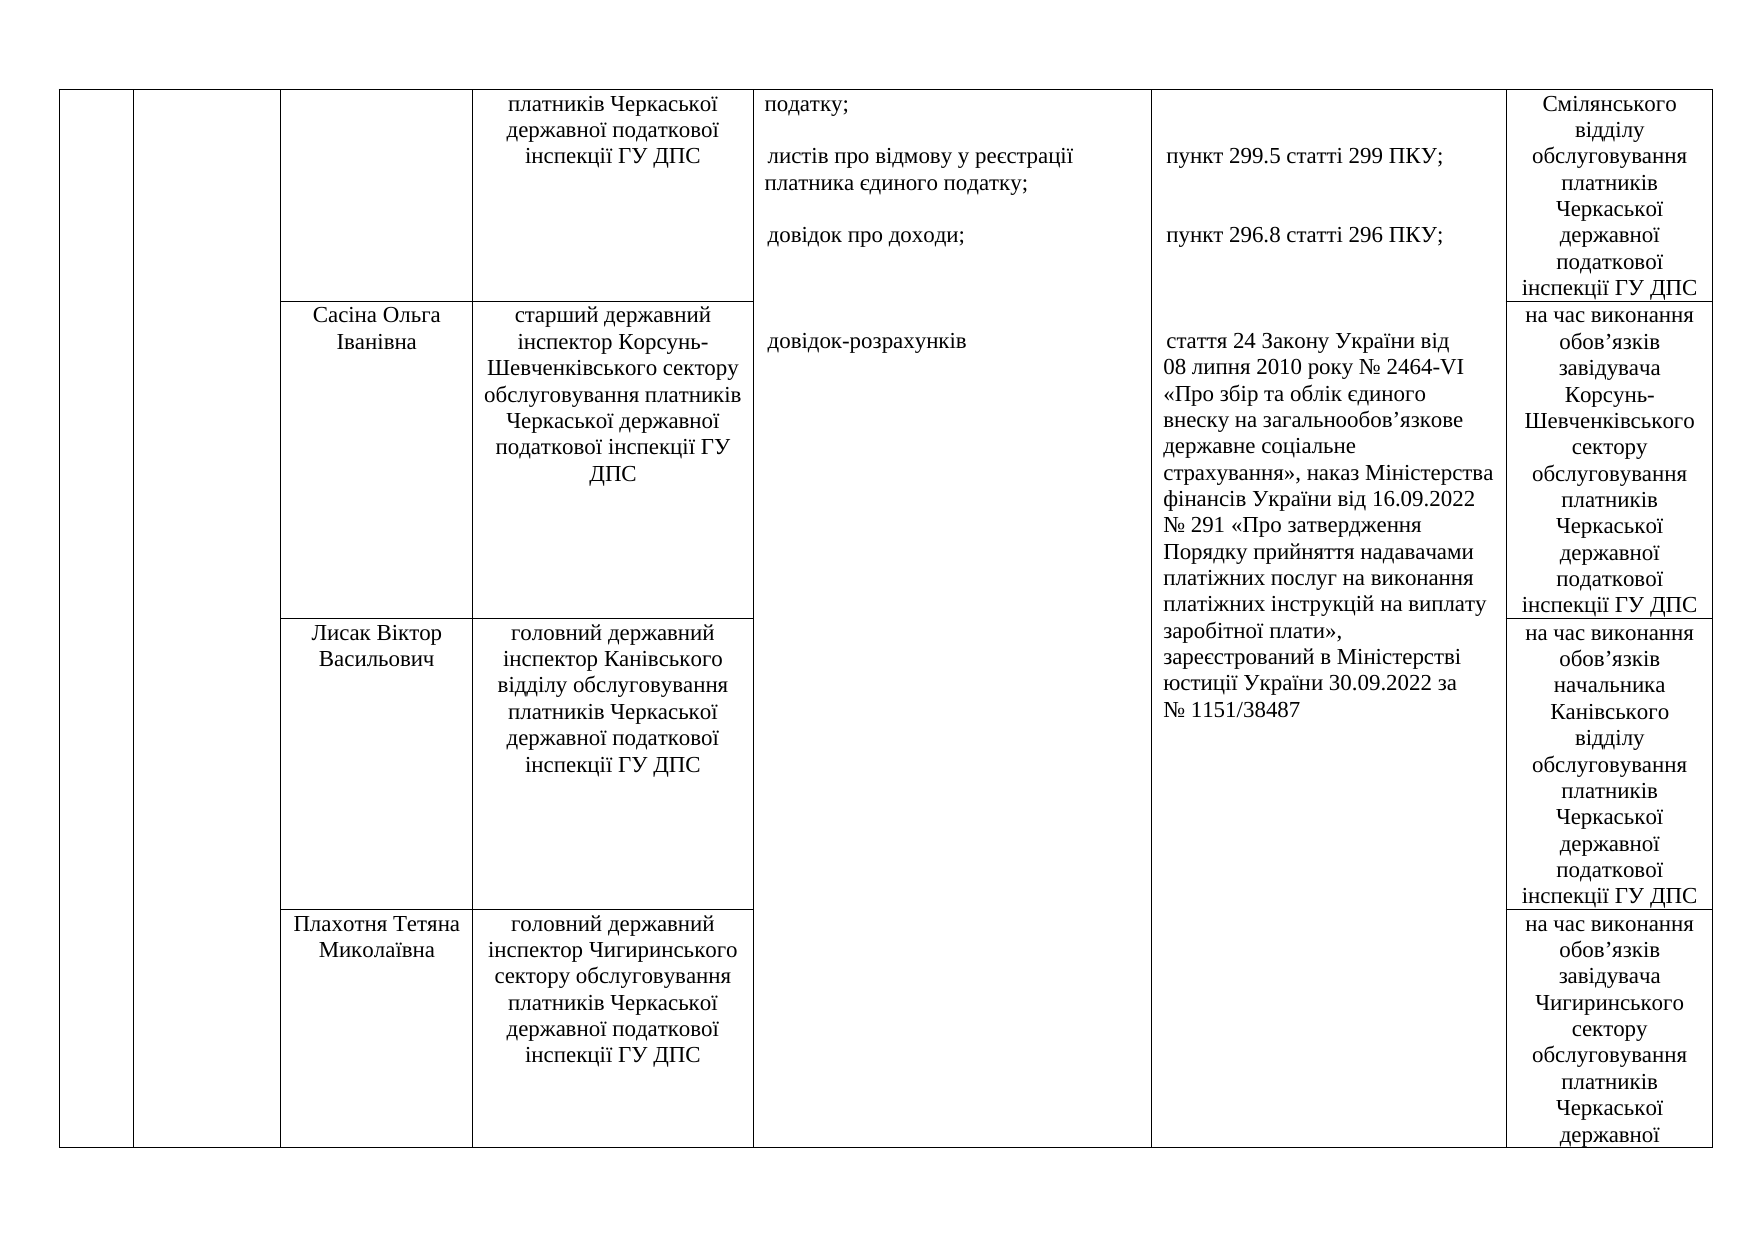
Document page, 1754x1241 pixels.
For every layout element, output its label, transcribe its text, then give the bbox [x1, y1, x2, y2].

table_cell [1507, 90, 1712, 301]
table_cell на час виконання обов’язків начальника Канівського відділу обслуговування платників Черкаської державної податкової інспекції ГУ ДПС [1507, 619, 1712, 909]
table_cell Лисак Віктор Васильович [281, 619, 472, 909]
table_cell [281, 90, 472, 301]
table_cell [473, 910, 753, 1147]
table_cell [281, 910, 472, 1147]
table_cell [473, 90, 753, 301]
table_cell Сасіна Ольга Іванівна [281, 302, 472, 618]
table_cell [1507, 910, 1712, 1147]
table_cell на час виконання обов’язків завідувача Корсунь-Шевченківського сектору обслуговування платників Черкаської державної податкової інспекції ГУ ДПС [1507, 302, 1712, 618]
table_cell старший державний інспектор Корсунь-Шевченківського сектору обслуговування платників Черкаської державної податкової інспекції ГУ ДПС [473, 302, 753, 618]
table_cell головний державний інспектор Канівського відділу обслуговування платників Черкаської державної податкової інспекції ГУ ДПС [473, 619, 753, 909]
